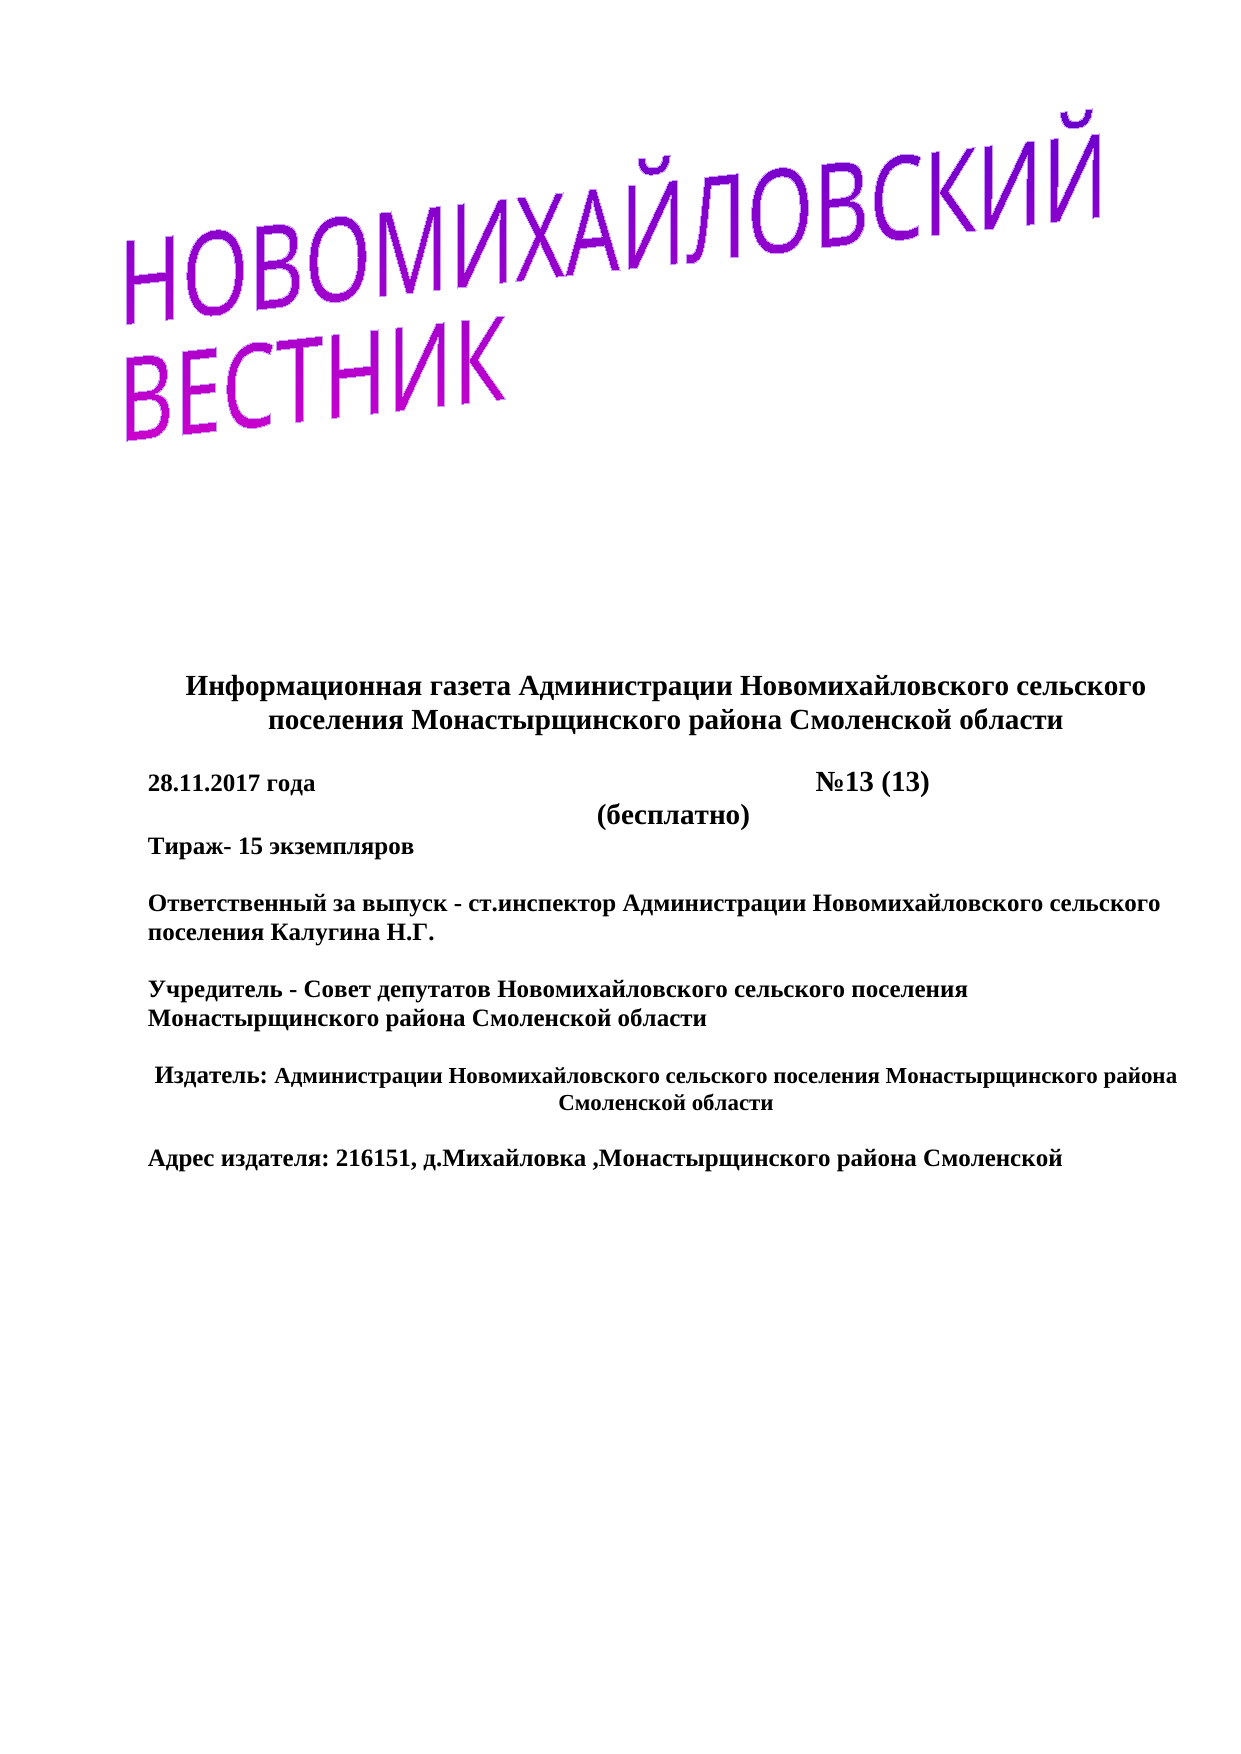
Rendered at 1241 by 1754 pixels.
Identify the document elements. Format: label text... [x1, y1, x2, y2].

text (бесплатно) [148, 797, 1184, 831]
text Тираж- 15 экземпляров [148, 831, 1184, 859]
text Издатель: Администрации Новомихайловского сельского поселения Монастырщинского района Смоленской области [148, 1060, 1184, 1115]
text Адрес издателя: 216151, д.Михайловка ,Монастырщинского района Смоленской [148, 1143, 1184, 1172]
text Ответственный за выпуск - ст.инспектор Администрации Новомихайловского сельского поселения Калугина Н.Г. [148, 888, 1184, 946]
text 28.11.2017 года №13 (13) [148, 764, 1184, 797]
text Информационная газета Администрации Новомихайловского сельского поселения Монастырщинского района Смоленской области [148, 668, 1184, 736]
text Учредитель - Совет депутатов Новомихайловского сельского поселения Монастырщинского района Смоленской области [148, 974, 1184, 1032]
